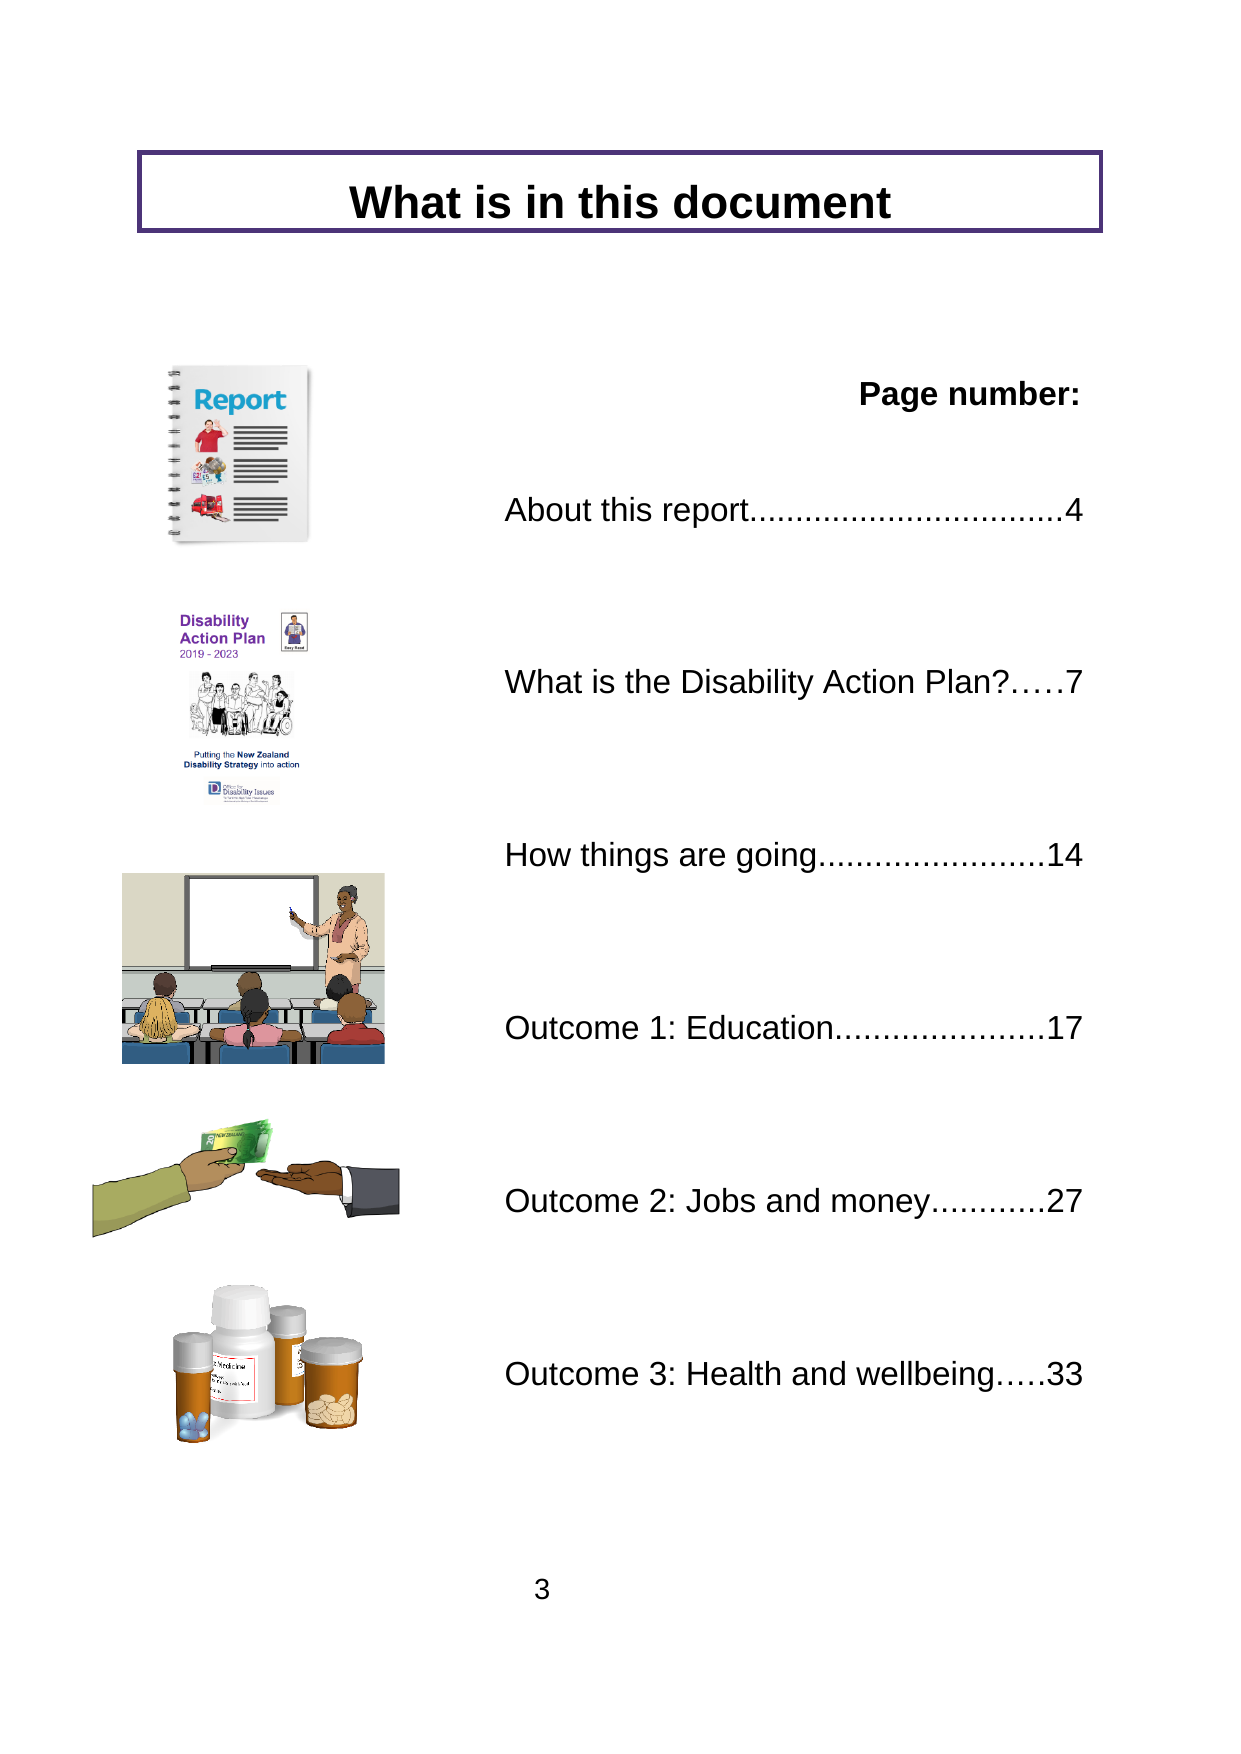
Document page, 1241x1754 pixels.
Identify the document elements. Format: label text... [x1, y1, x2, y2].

picture [166, 598, 319, 817]
text Outcome 3: Health and wellbeing 33 [504, 1354, 1110, 1392]
picture [90, 1112, 402, 1241]
text Outcome 1: Education 17 [504, 1008, 1110, 1047]
text Page number: [859, 374, 1110, 413]
text What is the Disability Action Plan? 7 [504, 662, 1110, 701]
text How things are going 14 [504, 835, 1110, 874]
picture [147, 1264, 383, 1468]
text About this report 4 [504, 490, 1110, 528]
picture [122, 873, 385, 1064]
subtitle What is in this document [142, 155, 1099, 228]
picture [148, 362, 335, 548]
text Outcome 2: Jobs and money 27 [504, 1181, 1110, 1219]
